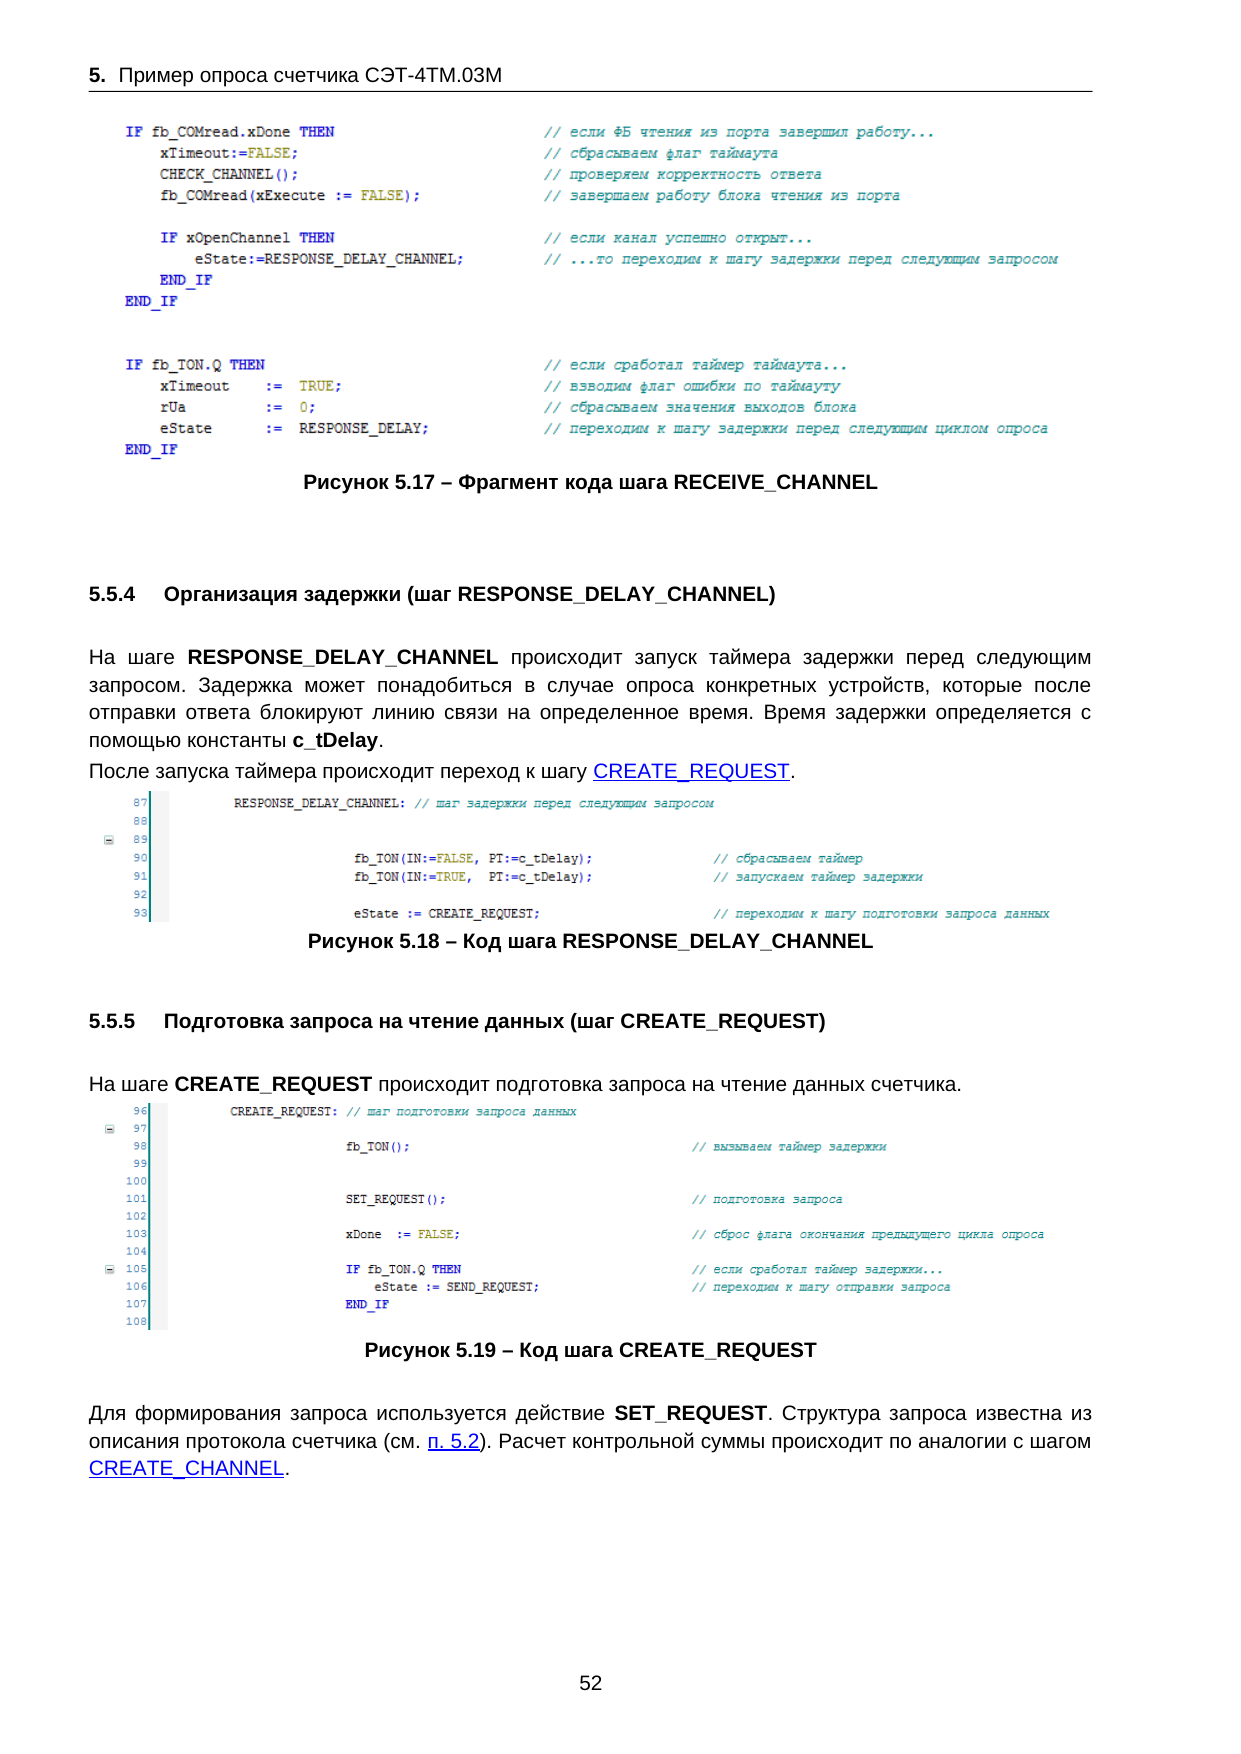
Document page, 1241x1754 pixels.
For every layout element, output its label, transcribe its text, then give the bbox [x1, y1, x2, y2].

text На шаге RESPONSE_DELAY_CHANNEL происходит запуск таймера задержки перед следующим запросом. Задержка может понадобиться в случае опроса конкретных устройств, которые после отправки ответа блокируют линию связи на определенное время. Время задержки определяется с помощью константы c_tDelay. [89, 645, 1092, 752]
title Рисунок 5.17 – Фрагмент кода шага RECEIVE_CHANNEL [89, 470, 1092, 494]
text На шаге CREATE_REQUEST происходит подготовка запроса на чтение данных счетчика. [89, 1072, 1092, 1096]
picture [103, 1103, 1078, 1330]
title Рисунок 5.19 – Код шага CREATE_REQUEST [89, 1338, 1092, 1362]
subtitle Организация задержки (шаг RESPONSE_DELAY_CHANNEL) [89, 582, 1092, 606]
picture [103, 118, 1078, 463]
picture [103, 791, 1078, 922]
text После запуска таймера происходит переход к шагу CREATE_REQUEST. [89, 759, 1092, 783]
text Для формирования запроса используется действие SET_REQUEST. Структура запроса известна из описания протокола счетчика (см. п. 5.2). Расчет контрольной суммы происходит по аналогии с шагом CREATE_CHANNEL. [89, 1401, 1092, 1480]
title Рисунок 5.18 – Код шага RESPONSE_DELAY_CHANNEL [89, 929, 1092, 953]
subtitle Подготовка запроса на чтение данных (шаг СREATE_REQUEST) [89, 1009, 1092, 1033]
